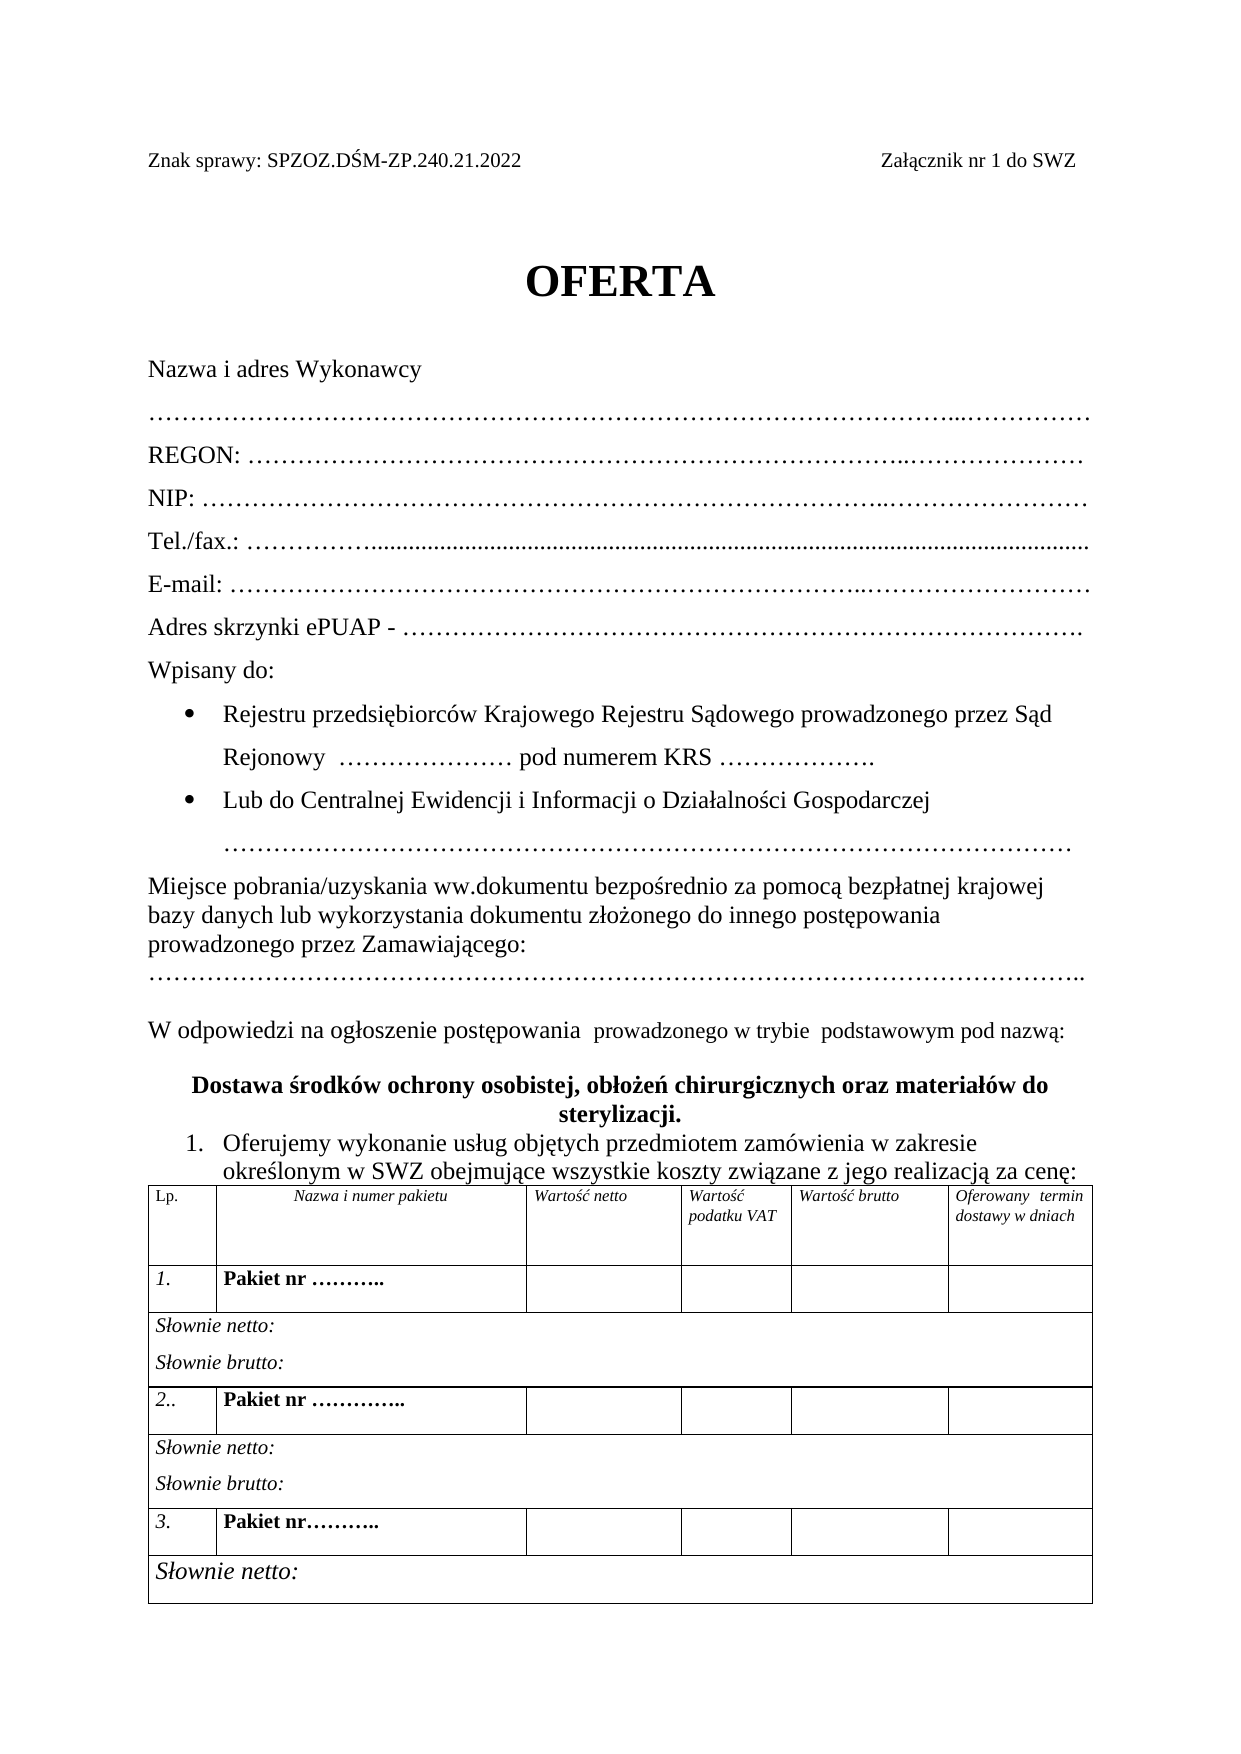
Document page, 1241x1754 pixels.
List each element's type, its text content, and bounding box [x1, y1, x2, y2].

table_header Oferowany termin dostawy w dniach [949, 1186, 1092, 1265]
text Dostawa środków ochrony osobistej, obłożeń chirurgicznych oraz materiałów do sterylizacji. [148, 1070, 1093, 1128]
table_cell [792, 1388, 948, 1434]
table_cell [682, 1388, 791, 1434]
table_cell [949, 1509, 1092, 1555]
text Wpisany do: [148, 656, 1093, 684]
table_cell Pakiet nr ………….. [217, 1388, 526, 1434]
table_header Wartość brutto [792, 1186, 948, 1265]
table_cell [527, 1266, 681, 1312]
table_header Nazwa i numer pakietu [217, 1186, 526, 1265]
text Adres skrzynki ePUAP - ………………………………………………………………………. [148, 612, 1093, 641]
list Lub do Centralnej Ewidencji i Informacji o Działalności Gospodarczej ………………………………………………………………………………………… [185, 785, 1093, 857]
table_cell [949, 1388, 1092, 1434]
text E-mail: …………………………………………………………………..……………………… [148, 569, 1093, 598]
list Oferujemy wykonanie usług objętych przedmiotem zamówienia w zakresie określonym w SWZ obejmujące wszystkie koszty związane z jego realizacją za cenę: [185, 1128, 1093, 1185]
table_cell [149, 1556, 1092, 1603]
table_header Wartość podatku VAT [682, 1186, 791, 1265]
table_cell [527, 1509, 681, 1555]
text W odpowiedzi na ogłoszenie postępowania prowadzonego w trybie podstawowym pod nazwą: [148, 1015, 1093, 1044]
table_cell [792, 1266, 948, 1312]
subtitle OFERTA [148, 253, 1093, 306]
table_cell 2.. [149, 1388, 216, 1434]
table_cell Pakiet nr……….. [217, 1509, 526, 1555]
table_cell 3. [149, 1509, 216, 1555]
table_cell [527, 1388, 681, 1434]
text Nazwa i adres Wykonawcy ……………………………………………………………………………………...…………… [148, 354, 1093, 426]
table_cell [792, 1509, 948, 1555]
table_cell [682, 1509, 791, 1555]
text Tel./fax.: ……………................................................................................................................... [148, 526, 1093, 555]
text Miejsce pobrania/uzyskania ww.dokumentu bezpośrednio za pomocą bezpłatnej krajowej bazy danych lub wykorzystania dokumentu złożonego do innego postępowania prowadzonego przez Zamawiającego: ………………………………………………………………………………………………….. [148, 871, 1093, 986]
table_cell 1. [149, 1266, 216, 1312]
table_cell Pakiet nr ……….. [217, 1266, 526, 1312]
table_header Lp. [149, 1186, 216, 1265]
table_header Wartość netto [527, 1186, 681, 1265]
table_cell Słownie netto: Słownie brutto: [149, 1435, 1092, 1508]
text NIP: ………………………………………………………………………..…………………… [148, 483, 1093, 512]
table_cell Słownie netto: Słownie brutto: [149, 1313, 1092, 1386]
text Znak sprawy: SPZOZ.DŚM-ZP.240.21.2022 Załącznik nr 1 do SWZ [148, 148, 1093, 172]
table_cell [682, 1266, 791, 1312]
list Rejestru przedsiębiorców Krajowego Rejestru Sądowego prowadzonego przez Sąd Rejonowy ………………… pod numerem KRS ………………. [185, 699, 1093, 771]
text REGON: ……………………………………………………………………..………………… [148, 440, 1093, 469]
table_cell [949, 1266, 1092, 1312]
